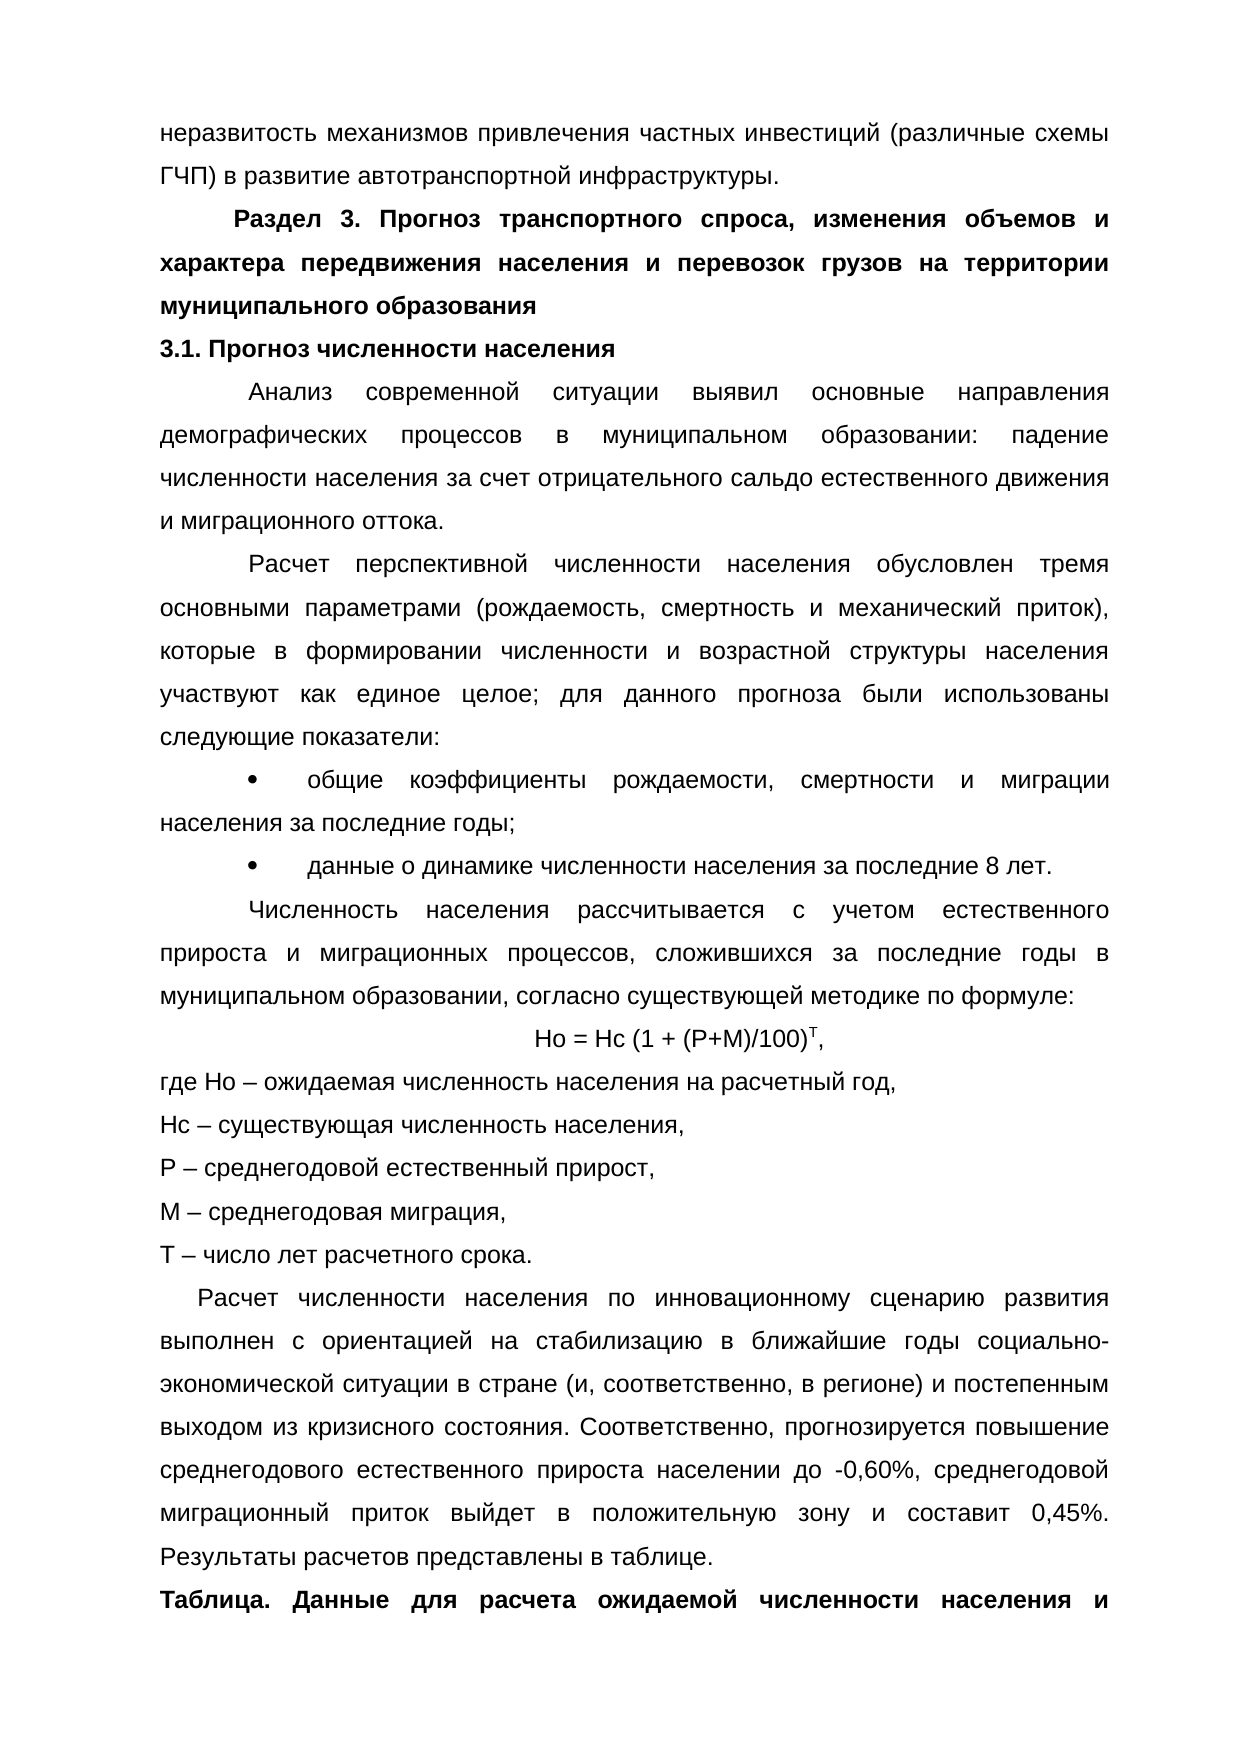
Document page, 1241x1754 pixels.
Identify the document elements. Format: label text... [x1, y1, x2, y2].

subtitle Раздел 3. Прогноз транспортного спроса, изменения объемов и характера передвижения населения и перевозок грузов на территории муниципального образования [159, 204, 1110, 319]
text Анализ современной ситуации выявил основные направления демографических процессов в муниципальном образовании: падение численности населения за счет отрицательного сальдо естественного движения и миграционного оттока. [159, 377, 1110, 535]
list общие коэффициенты рождаемости, смертности и миграции населения за последние годы; [159, 765, 1110, 837]
text Численность населения рассчитывается с учетом естественного прироста и миграционных процессов, сложившихся за последние годы в муниципальном образовании, согласно существующей методике по формуле: [159, 894, 1110, 1009]
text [159, 118, 1110, 190]
text 3.1. Прогноз численности населения [159, 334, 1110, 362]
text М – среднегодовая миграция, [159, 1196, 1110, 1225]
text где Но – ожидаемая численность населения на расчетный год, [159, 1067, 1110, 1096]
text Расчет численности населения по инновационному сценарию развития выполнен с ориентацией на стабилизацию в ближайшие годы социально-экономической ситуации в стране (и, соответственно, в регионе) и постепенным выходом из кризисного состояния. Соответственно, прогнозируется повышение среднегодового естественного прироста населении до -0,60%, среднегодовой миграционный приток выйдет в положительную зону и составит 0,45%. Результаты расчетов представлены в таблице. [159, 1283, 1110, 1570]
text Р – среднегодовой естественный прирост, [159, 1153, 1110, 1182]
text Т – число лет расчетного срока. [159, 1239, 1110, 1268]
text Нс – существующая численность населения, [159, 1110, 1110, 1139]
text Но = Нс (1 + (Р+М)/100)Т, [159, 1024, 1110, 1053]
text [159, 1584, 1110, 1613]
list данные о динамике численности населения за последние 8 лет. [159, 851, 1110, 880]
text Расчет перспективной численности населения обусловлен тремя основными параметрами (рождаемость, смертность и механический приток), которые в формировании численности и возрастной структуры населения участвуют как единое целое; для данного прогноза были использованы следующие показатели: [159, 549, 1110, 751]
